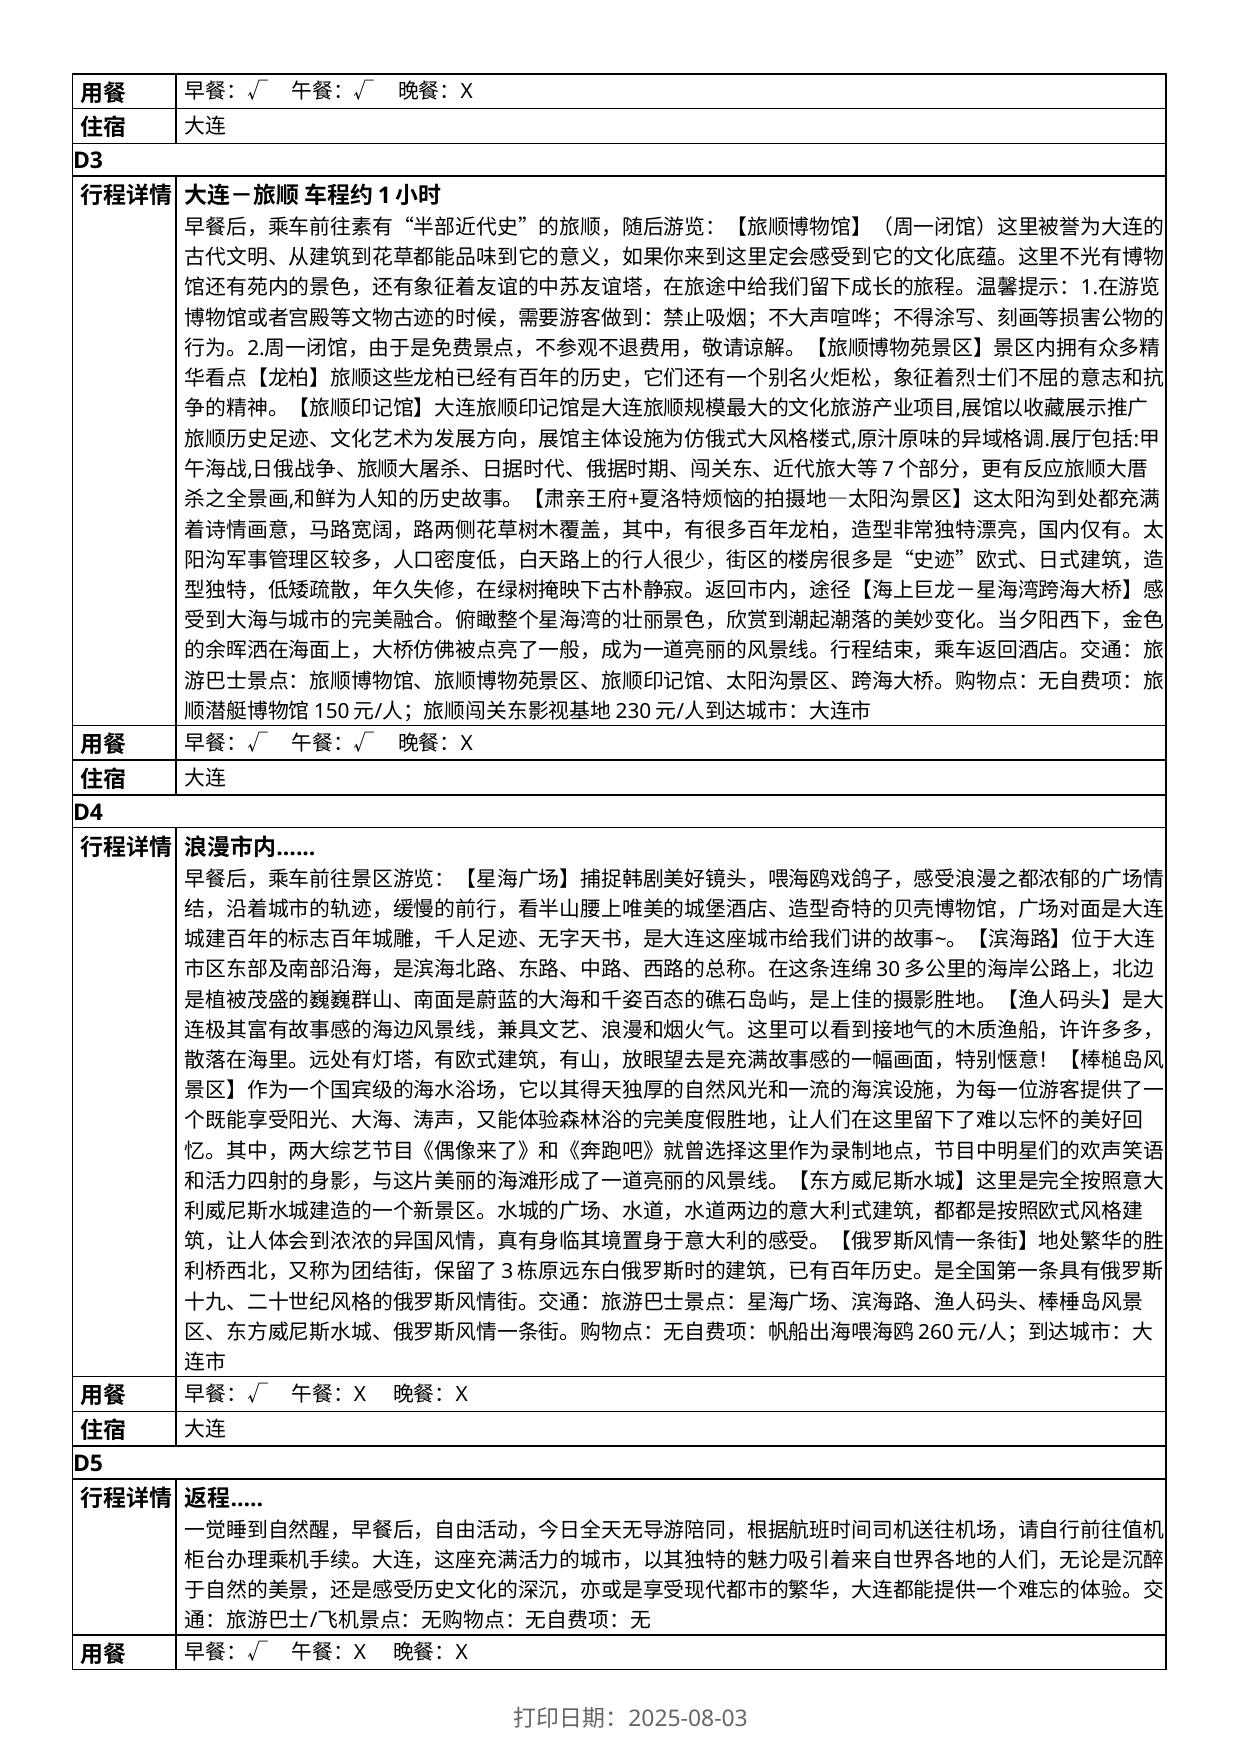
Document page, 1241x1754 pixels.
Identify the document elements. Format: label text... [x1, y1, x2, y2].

table_cell D4 [73, 796, 1165, 827]
table_cell 住宿 [73, 109, 175, 142]
table_cell 用餐 [73, 75, 175, 108]
table_cell D3 [73, 144, 1165, 175]
table_cell 用餐 [73, 726, 175, 759]
table_cell 住宿 [73, 761, 175, 794]
table_cell 行程详情 [73, 177, 175, 724]
table_cell D5 [73, 1447, 1165, 1478]
table_cell 大连－旅顺 车程约1小时 早餐后，乘车前往素有“半部近代史”的旅顺，随后游览： [177, 177, 1165, 724]
table_cell 早餐：√ 午餐：√ 晚餐：X [177, 726, 1165, 759]
table_cell 用餐 [73, 1377, 175, 1411]
table_cell 大连 [177, 1412, 1165, 1445]
table_cell 住宿 [73, 1412, 175, 1445]
table_cell 大连 [177, 109, 1165, 142]
table_cell 返程..... 一觉睡到自然醒，早餐后，自由活动，今日全天无导游陪同，根据航班时间司机送往机场，请自行前往值机柜台办理乘机手续。 [177, 1480, 1165, 1634]
table_cell 浪漫市内...... 早餐后，乘车前往景区游览： [177, 828, 1165, 1376]
table_cell 早餐：√ 午餐：X 晚餐：X [177, 1636, 1165, 1669]
table_cell 行程详情 [73, 828, 175, 1376]
table_cell 用餐 [73, 1636, 175, 1669]
table_cell 行程详情 [73, 1480, 175, 1634]
table_cell 大连 [177, 761, 1165, 794]
table_cell 早餐：√ 午餐：√ 晚餐：X [177, 75, 1165, 108]
table_cell 早餐：√ 午餐：X 晚餐：X [177, 1377, 1165, 1411]
